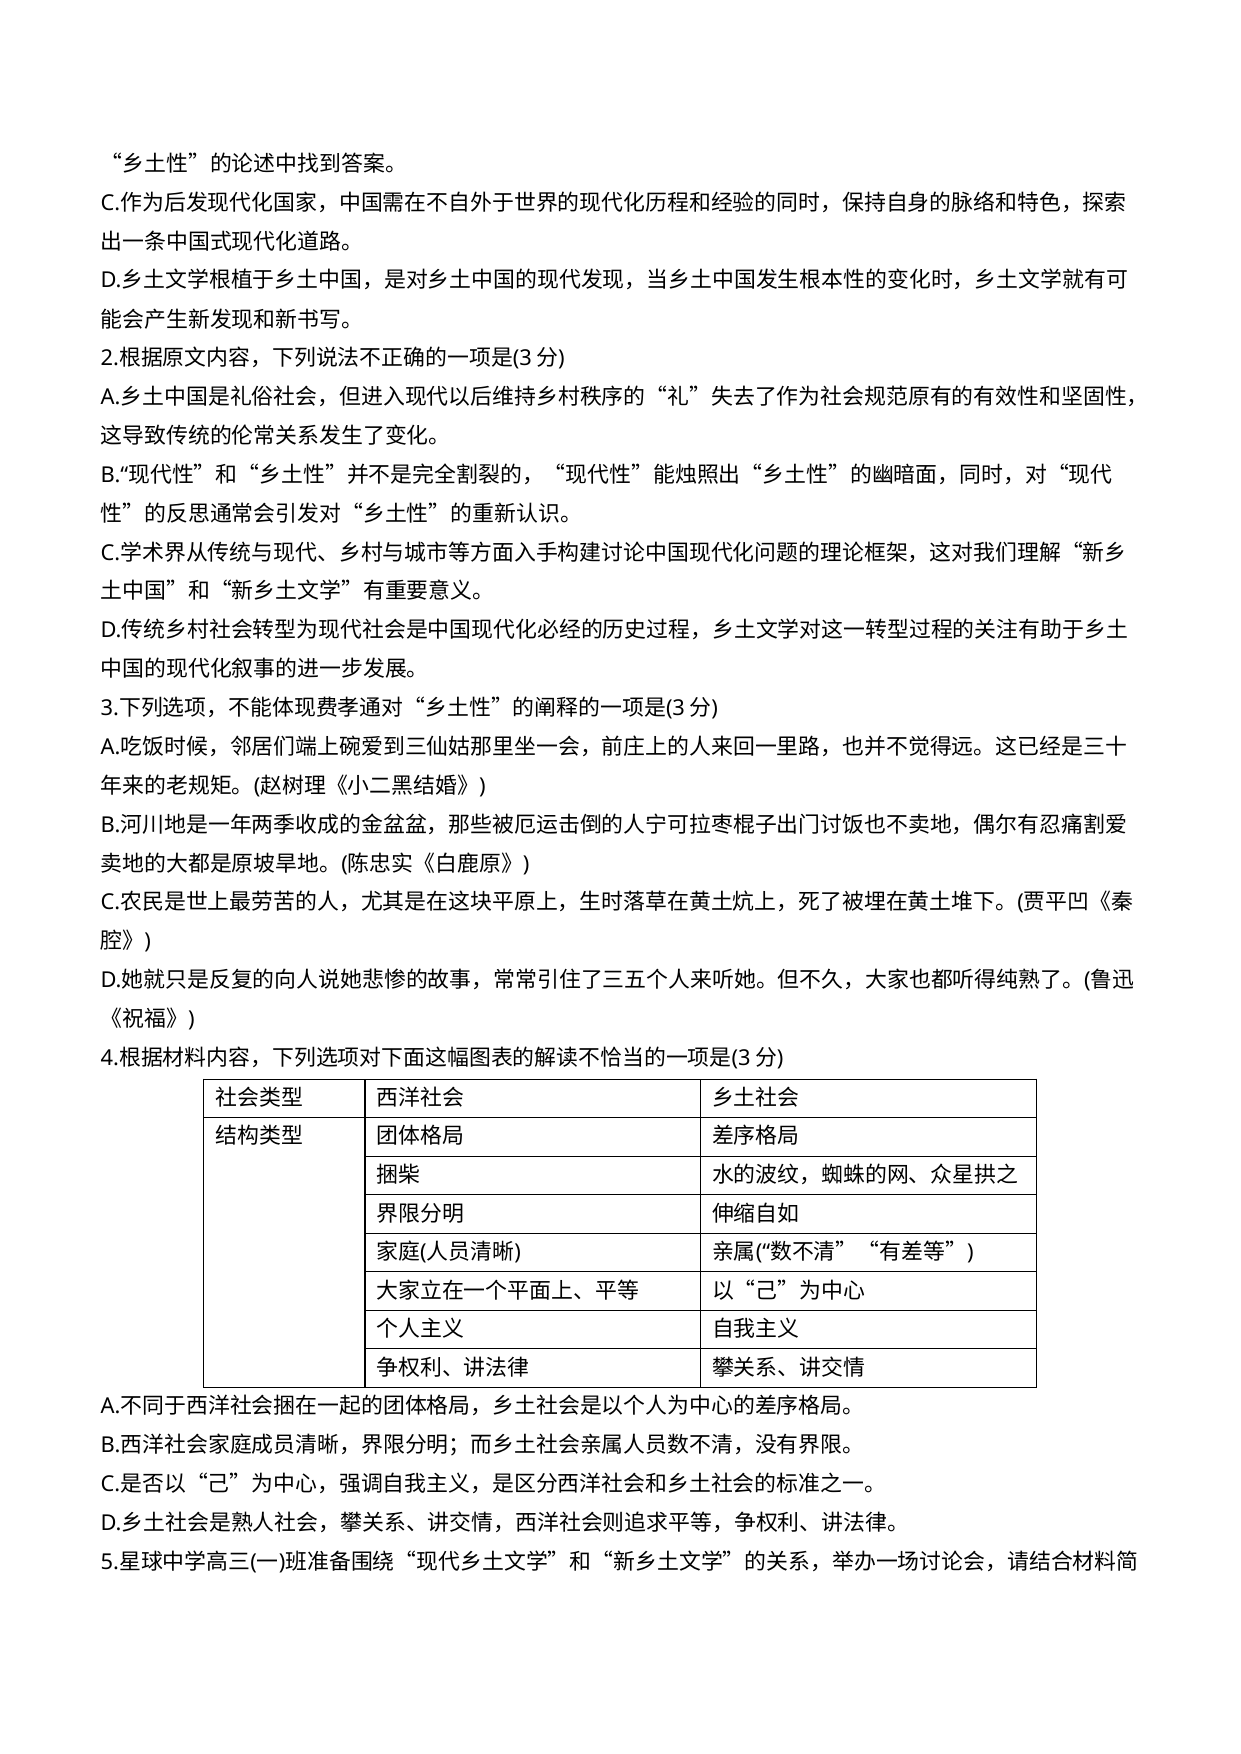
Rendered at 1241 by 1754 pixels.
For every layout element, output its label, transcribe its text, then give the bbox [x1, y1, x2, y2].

table_cell 结构类型 [204, 1118, 364, 1387]
text 4.根据材料内容，下列选项对下面这幅图表的解读不恰当的一项是(3分) [100, 1040, 1140, 1072]
table_cell 差序格局 [701, 1118, 1036, 1156]
table_cell 个人主义 [366, 1311, 700, 1348]
text 2.根据原文内容，下列说法不正确的一项是(3分) [100, 340, 1140, 372]
text D.乡土社会是熟人社会，攀关系、讲交情，西洋社会则追求平等，争权利、讲法律。 [100, 1504, 1140, 1537]
text B.西洋社会家庭成员清晰，界限分明；而乡土社会亲属人员数不清，没有界限。 [100, 1427, 1140, 1459]
text 3.下列选项，不能体现费孝通对“乡土性”的阐释的一项是(3分) [100, 689, 1140, 722]
text C.农民是世上最劳苦的人，尤其是在这块平原上，生时落草在黄土炕上，死了被埋在黄土堆下。(贾平凹《秦腔》) [100, 884, 1140, 956]
text D.她就只是反复的向人说她悲惨的故事，常常引住了三五个人来听她。但不久，大家也都听得纯熟了。(鲁迅《祝福》) [100, 962, 1140, 1033]
text A.不同于西洋社会捆在一起的团体格局，乡土社会是以个人为中心的差序格局。 [100, 1388, 1140, 1420]
text B.“现代性”和“乡土性”并不是完全割裂的，“现代性”能烛照出“乡土性”的幽暗面，同时，对“现代性”的反思通常会引发对“乡土性”的重新认识。 [100, 456, 1140, 528]
table_cell 团体格局 [366, 1118, 700, 1156]
table_cell 家庭(人员清晰) [366, 1234, 700, 1271]
text A.乡土中国是礼俗社会，但进入现代以后维持乡村秩序的“礼”失去了作为社会规范原有的有效性和坚固性，这导致传统的伦常关系发生了变化。 [100, 379, 1140, 450]
table_cell 以“己”为中心 [701, 1272, 1036, 1310]
table_header 西洋社会 [366, 1080, 700, 1117]
table_cell 自我主义 [701, 1311, 1036, 1348]
table_cell 伸缩自如 [701, 1195, 1036, 1233]
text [100, 146, 1140, 178]
table_cell 攀关系、讲交情 [701, 1349, 1036, 1387]
text B.河川地是一年两季收成的金盆盆，那些被厄运击倒的人宁可拉枣棍子出门讨饭也不卖地，偶尔有忍痛割爱卖地的大都是原坡旱地。(陈忠实《白鹿原》) [100, 806, 1140, 878]
table_cell 争权利、讲法律 [366, 1349, 700, 1387]
table_header 社会类型 [204, 1080, 364, 1117]
text D.传统乡村社会转型为现代社会是中国现代化必经的历史过程，乡土文学对这一转型过程的关注有助于乡土中国的现代化叙事的进一步发展。 [100, 612, 1140, 683]
table_cell 界限分明 [366, 1195, 700, 1233]
table_cell 亲属(“数不清”“有差等”) [701, 1234, 1036, 1271]
text C.学术界从传统与现代、乡村与城市等方面入手构建讨论中国现代化问题的理论框架，这对我们理解“新乡土中国”和“新乡土文学”有重要意义。 [100, 534, 1140, 606]
text A.吃饭时候，邻居们端上碗爱到三仙姑那里坐一会，前庄上的人来回一里路，也并不觉得远。这已经是三十年来的老规矩。(赵树理《小二黑结婚》) [100, 728, 1140, 800]
table_cell 捆柴 [366, 1157, 700, 1194]
table_cell 大家立在一个平面上、平等 [366, 1272, 700, 1310]
text C.作为后发现代化国家，中国需在不自外于世界的现代化历程和经验的同时，保持自身的脉络和特色，探索出一条中国式现代化道路。 [100, 184, 1140, 256]
table_header 乡土社会 [701, 1080, 1036, 1117]
text C.是否以“己”为中心，强调自我主义，是区分西洋社会和乡土社会的标准之一。 [100, 1466, 1140, 1498]
table_cell 水的波纹，蜘蛛的网、众星拱之 [701, 1157, 1036, 1194]
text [100, 1543, 1140, 1576]
text D.乡土文学根植于乡土中国，是对乡土中国的现代发现，当乡土中国发生根本性的变化时，乡土文学就有可能会产生新发现和新书写。 [100, 262, 1140, 334]
